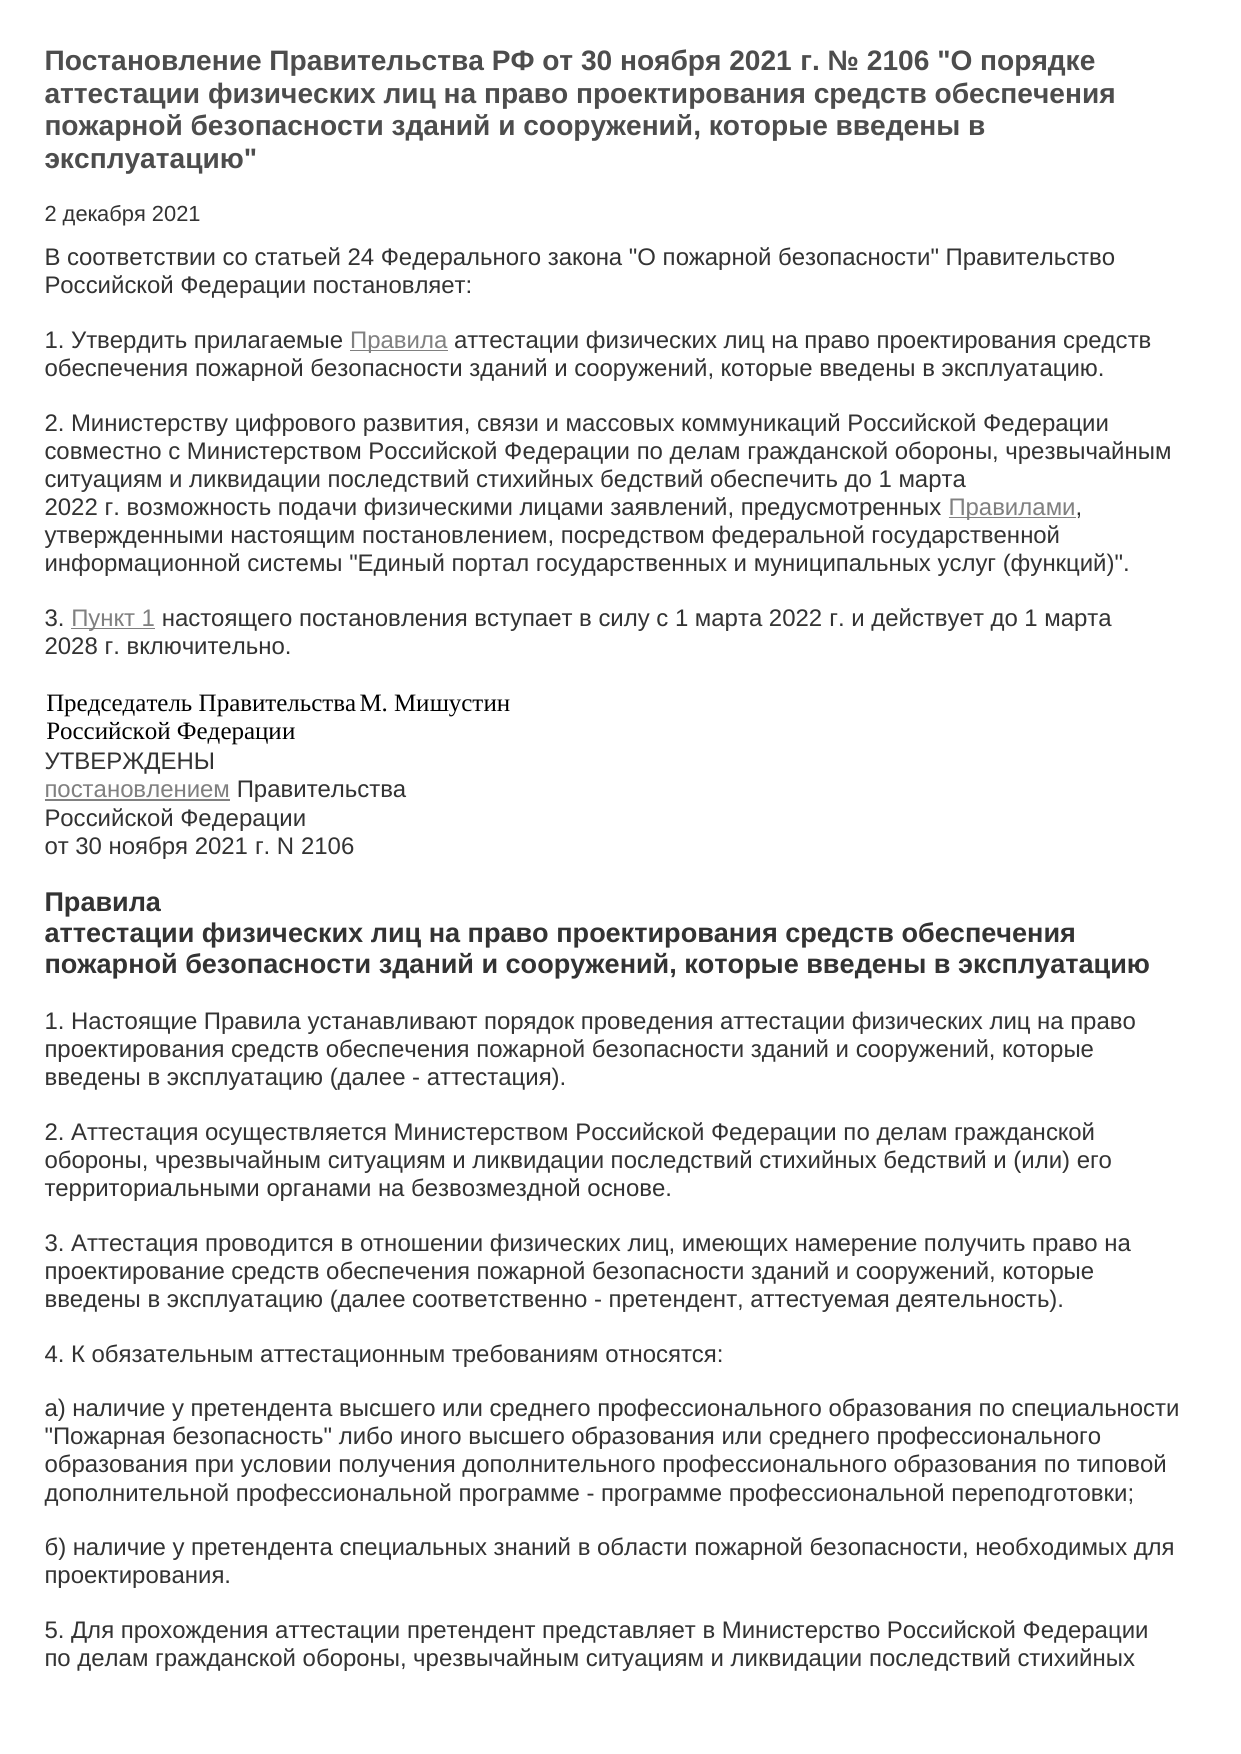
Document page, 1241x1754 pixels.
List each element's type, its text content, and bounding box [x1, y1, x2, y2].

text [44, 1616, 1181, 1672]
text 1. Настоящие Правила устанавливают порядок проведения аттестации физических лиц на право проектирования средств обеспечения пожарной безопасности зданий и сооружений, которые введены в эксплуатацию (далее - аттестация). [44, 1006, 1181, 1091]
text б) наличие у претендента специальных знаний в области пожарной безопасности, необходимых для проектирования. [44, 1533, 1181, 1589]
text Правила аттестации физических лиц на право проектирования средств обеспечения пожарной безопасности зданий и сооружений, которые введены в эксплуатацию [44, 886, 1181, 979]
text 3. Пункт 1 настоящего постановления вступает в силу с 1 марта 2022 г. и действует до 1 марта 2028 г. включительно. [44, 603, 1181, 659]
table_header Председатель Правительства Российской Федерации [44, 686, 358, 747]
text 1. Утвердить прилагаемые Правила аттестации физических лиц на право проектирования средств обеспечения пожарной безопасности зданий и сооружений, которые введены в эксплуатацию. [44, 325, 1181, 381]
table_header М. Мишустин [358, 686, 671, 747]
text Постановление Правительства РФ от 30 ноября 2021 г. № 2106 "О порядке аттестации физических лиц на право проектирования средств обеспечения пожарной безопасности зданий и сооружений, которые введены в эксплуатацию" [44, 44, 1181, 174]
text 3. Аттестация проводится в отношении физических лиц, имеющих намерение получить право на проектирование средств обеспечения пожарной безопасности зданий и сооружений, которые введены в эксплуатацию (далее соответственно - претендент, аттестуемая деятельность). [44, 1228, 1181, 1312]
text УТВЕРЖДЕНЫ постановлением Правительства Российской Федерации от 30 ноября 2021 г. N 2106 [44, 747, 1181, 859]
text 2 декабря 2021 [44, 201, 1181, 226]
text В соответствии со статьей 24 Федерального закона "О пожарной безопасности" Правительство Российской Федерации постановляет: [44, 242, 1181, 299]
text а) наличие у претендента высшего или среднего профессионального образования по специальности "Пожарная безопасность" либо иного высшего образования или среднего профессионального образования при условии получения дополнительного профессионального образования по типовой дополнительной профессиональной программе - программе профессиональной переподготовки; [44, 1394, 1181, 1506]
text 2. Министерству цифрового развития, связи и массовых коммуникаций Российской Федерации совместно с Министерством Российской Федерации по делам гражданской обороны, чрезвычайным ситуациям и ликвидации последствий стихийных бедствий обеспечить до 1 марта 2022 г. возможность подачи физическими лицами заявлений, предусмотренных Правилами, утвержденными настоящим постановлением, посредством федеральной государственной информационной системы "Единый портал государственных и муниципальных услуг (функций)". [44, 408, 1181, 577]
text 2. Аттестация осуществляется Министерством Российской Федерации по делам гражданской обороны, чрезвычайным ситуациям и ликвидации последствий стихийных бедствий и (или) его территориальными органами на безвозмездной основе. [44, 1117, 1181, 1201]
text 4. К обязательным аттестационным требованиям относятся: [44, 1339, 1181, 1367]
